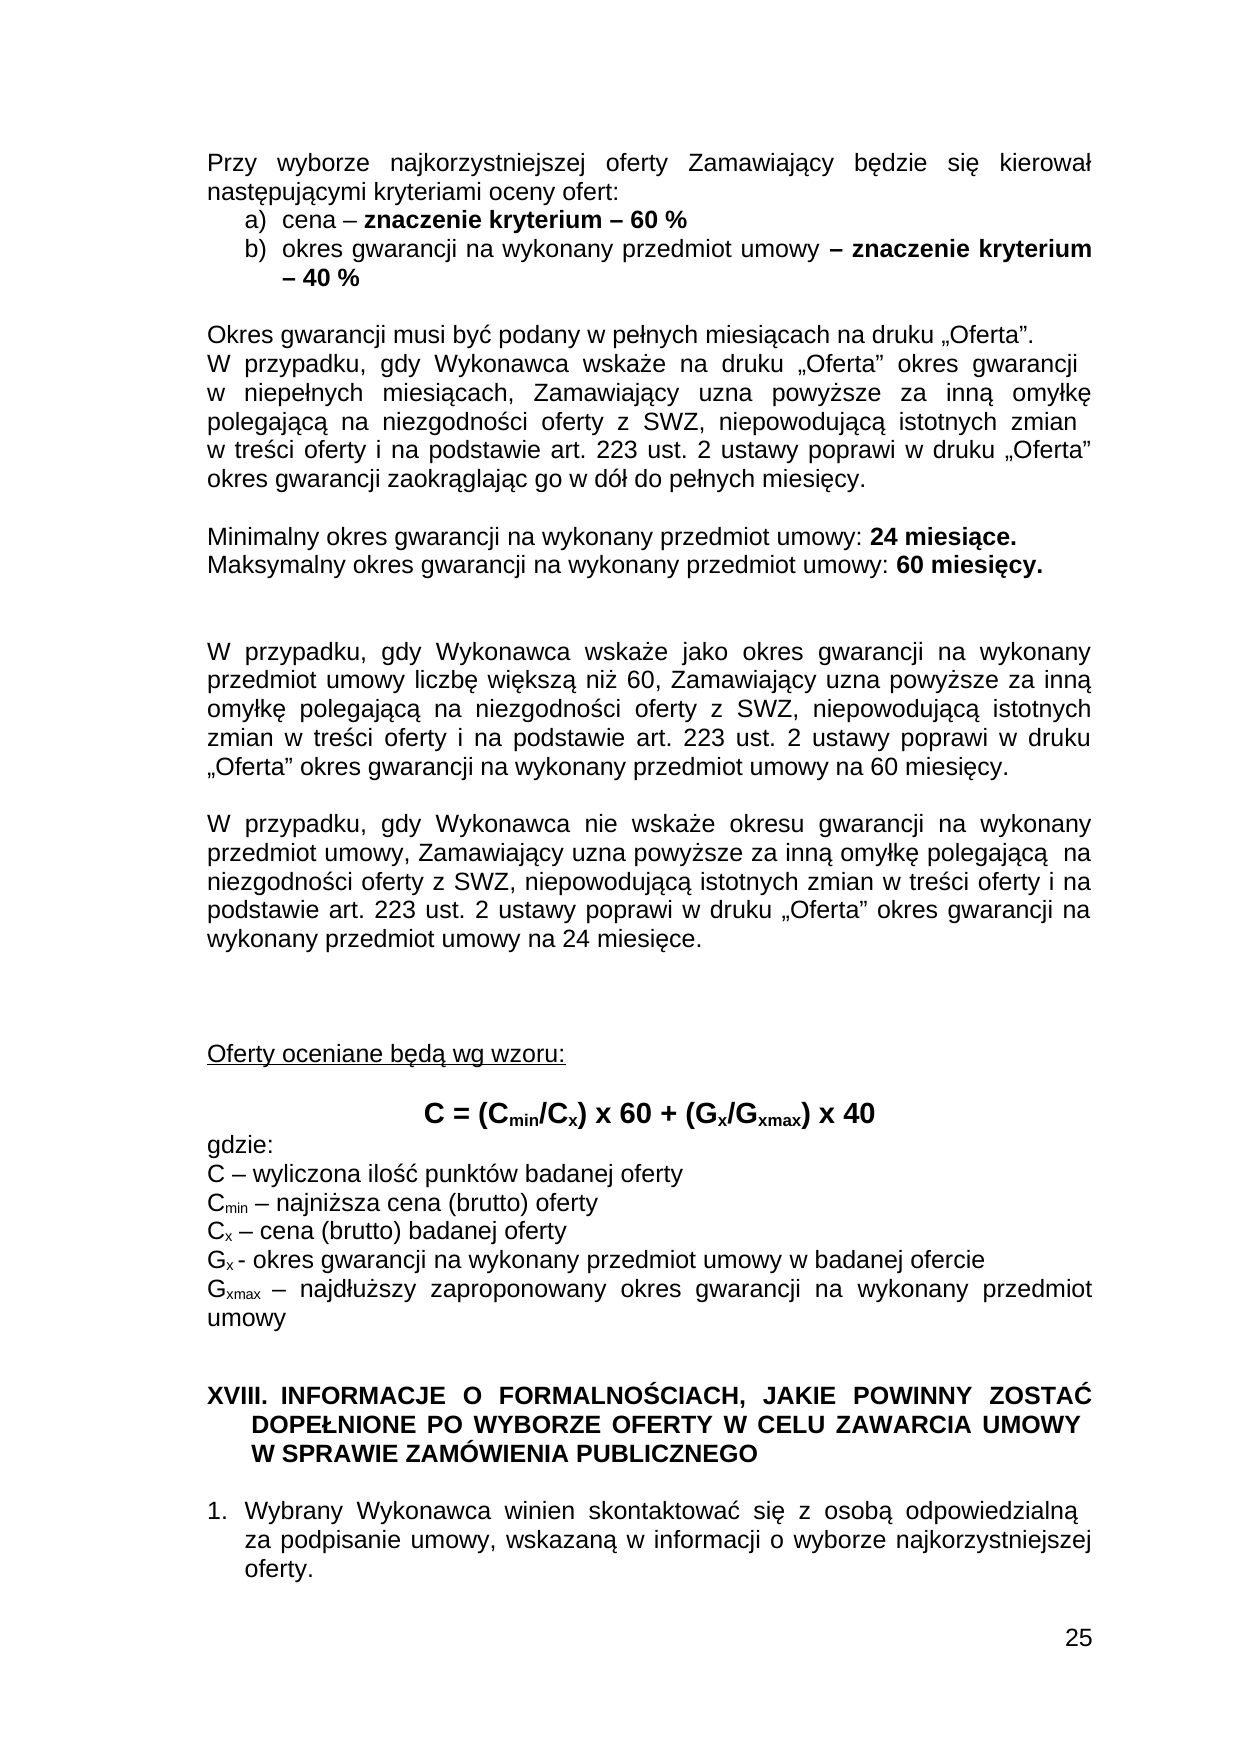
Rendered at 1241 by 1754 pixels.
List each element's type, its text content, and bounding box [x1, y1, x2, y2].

text Gxmax – najdłuższy zaproponowany okres gwarancji na wykonany przedmiot umowy [207, 1274, 1092, 1331]
text Oferty oceniane będą wg wzoru: [207, 1039, 1092, 1068]
text Przy wyborze najkorzystniejszej oferty Zamawiający będzie się kierował następującymi kryteriami oceny ofert: [207, 148, 1092, 205]
text W przypadku, gdy Wykonawca wskaże jako okres gwarancji na wykonany przedmiot umowy liczbę większą niż 60, Zamawiający uzna powyższe za inną omyłkę polegającą na niezgodności oferty z SWZ, niepowodującą istotnych zmian w treści oferty i na podstawie art. 223 ust. 2 ustawy poprawi w druku „Oferta” okres gwarancji na wykonany przedmiot umowy na 60 miesięcy. [207, 636, 1092, 780]
text C = (Cmin/Cx) x 60 + (Gx/Gxmax) x 40 [207, 1096, 1092, 1130]
subtitle INFORMACJE O FORMALNOŚCIACH, JAKIE POWINNY ZOSTAĆ DOPEŁNIONE PO WYBORZE OFERTY W CELU ZAWARCIA UMOWY W SPRAWIE ZAMÓWIENIA PUBLICZNEGO [207, 1381, 1092, 1467]
text Gx - okres gwarancji na wykonany przedmiot umowy w badanej ofercie [207, 1245, 1092, 1274]
list Wybrany Wykonawca winien skontaktować się z osobą odpowiedzialną za podpisanie umowy, wskazaną w informacji o wyborze najkorzystniejszej oferty. [207, 1496, 1092, 1582]
text Okres gwarancji musi być podany w pełnych miesiącach na druku „Oferta”. [207, 320, 1092, 349]
text C – wyliczona ilość punktów badanej oferty [207, 1159, 1092, 1187]
text W przypadku, gdy Wykonawca wskaże na druku „Oferta” okres gwarancji w niepełnych miesiącach, Zamawiający uzna powyższe za inną omyłkę polegającą na niezgodności oferty z SWZ, niepowodującą istotnych zmian w treści oferty i na podstawie art. 223 ust. 2 ustawy poprawi w druku „Oferta” okres gwarancji zaokrąglając go w dół do pełnych miesięcy. [207, 349, 1092, 493]
text Minimalny okres gwarancji na wykonany przedmiot umowy: 24 miesiące. [207, 521, 1092, 550]
text Cmin – najniższa cena (brutto) oferty [207, 1187, 1092, 1216]
text W przypadku, gdy Wykonawca nie wskaże okresu gwarancji na wykonany przedmiot umowy, Zamawiający uzna powyższe za inną omyłkę polegającą na niezgodności oferty z SWZ, niepowodującą istotnych zmian w treści oferty i na podstawie art. 223 ust. 2 ustawy poprawi w druku „Oferta” okres gwarancji na wykonany przedmiot umowy na 24 miesięce. [207, 809, 1092, 953]
list okres gwarancji na wykonany przedmiot umowy – znaczenie kryterium – 40 % [244, 234, 1092, 291]
list cena – znaczenie kryterium – 60 % [244, 205, 1092, 234]
text Maksymalny okres gwarancji na wykonany przedmiot umowy: 60 miesięcy. [207, 550, 1092, 579]
text Cx – cena (brutto) badanej oferty [207, 1216, 1092, 1245]
text gdzie: [207, 1130, 1092, 1159]
